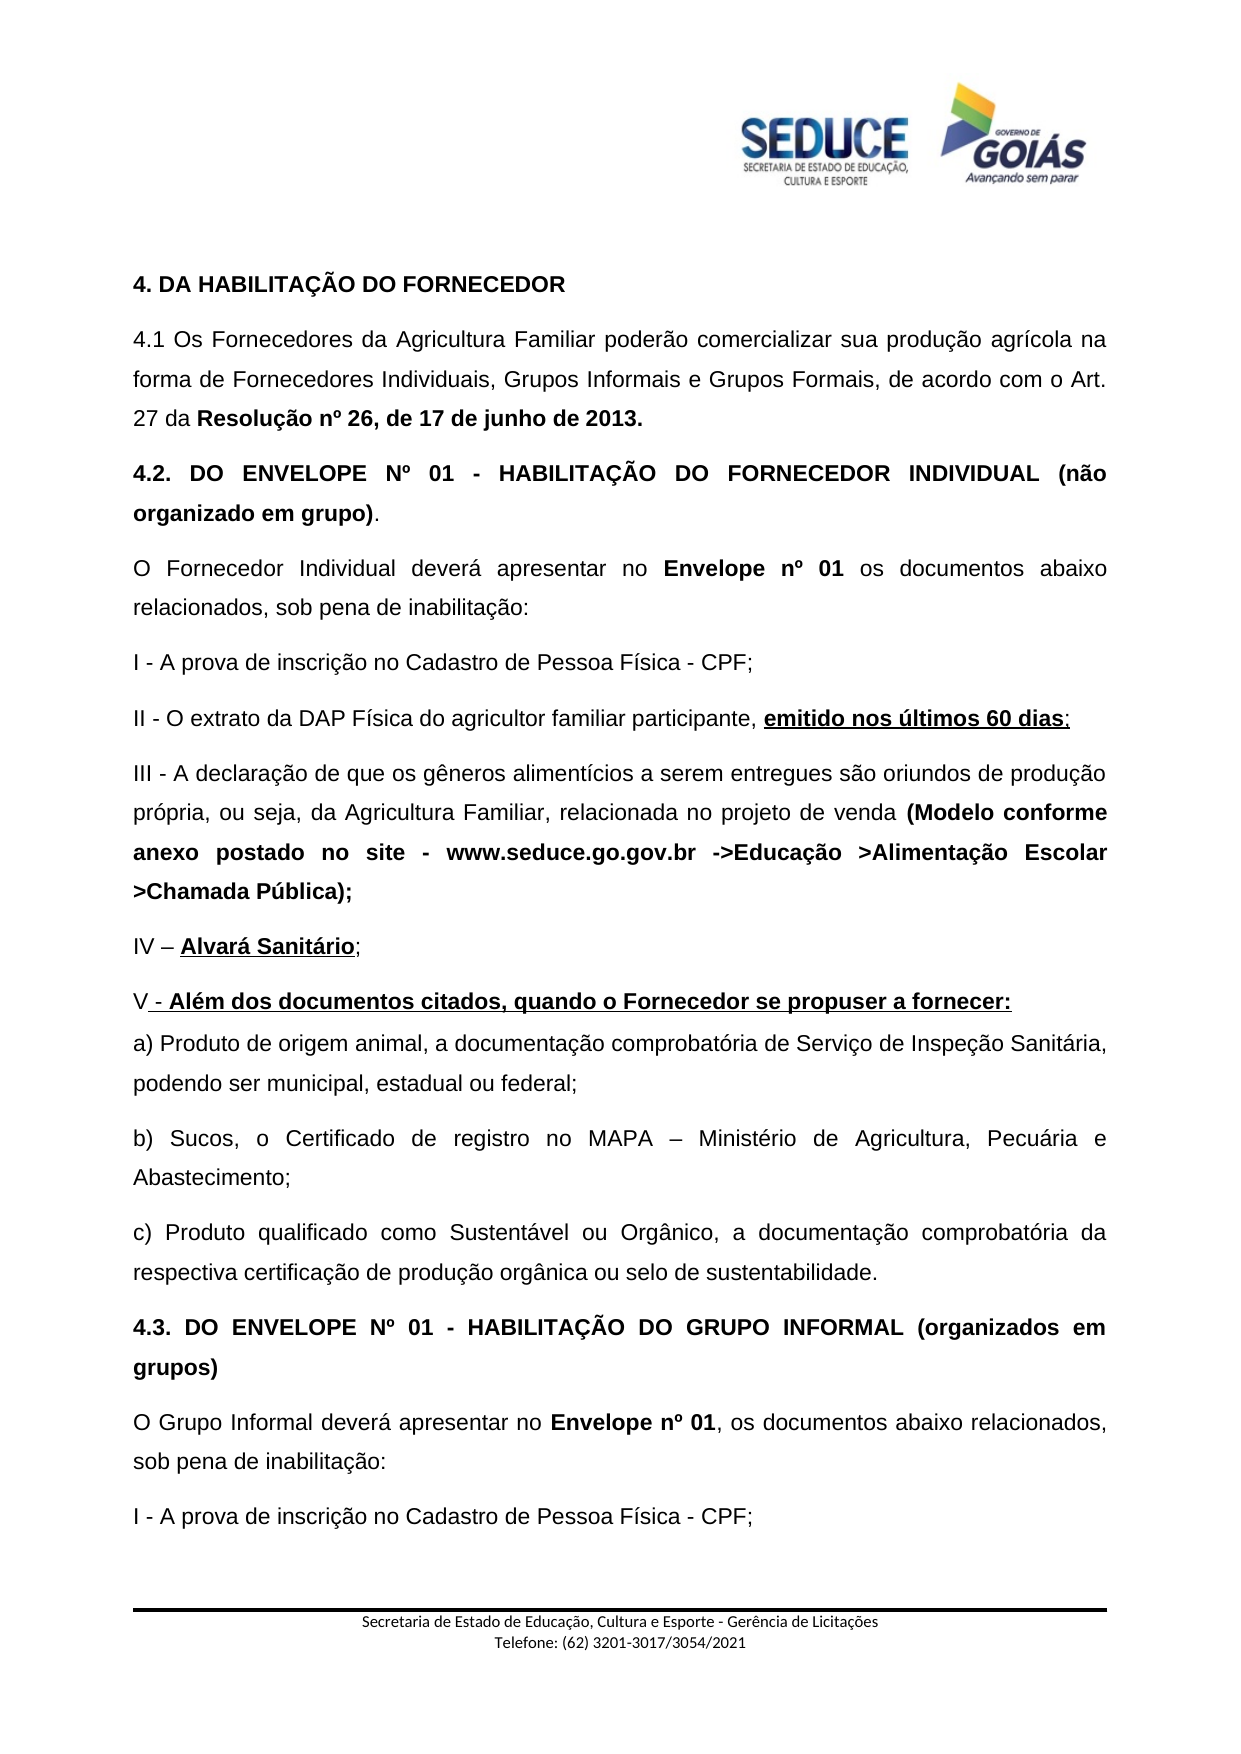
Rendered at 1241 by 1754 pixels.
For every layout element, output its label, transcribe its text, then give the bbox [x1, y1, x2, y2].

text O Fornecedor Individual deverá apresentar no Envelope nº 01 os documentos abaixo relacionados, sob pena de inabilitação: [133, 555, 1107, 621]
text 4. DA HABILITAÇÃO DO FORNECEDOR [133, 271, 1107, 297]
text 4.1 Os Fornecedores da Agricultura Familiar poderão comercializar sua produção agrícola na forma de Fornecedores Individuais, Grupos Informais e Grupos Formais, de acordo com o Art. 27 da Resolução nº 26, de 17 de junho de 2013. [133, 326, 1107, 431]
text II - O extrato da DAP Física do agricultor familiar participante, emitido nos últimos 60 dias; [133, 704, 1107, 731]
text 4.2. DO ENVELOPE Nº 01 - HABILITAÇÃO DO FORNECEDOR INDIVIDUAL (não organizado em grupo). [133, 460, 1107, 526]
text O Grupo Informal deverá apresentar no Envelope nº 01, os documentos abaixo relacionados, sob pena de inabilitação: [133, 1408, 1107, 1474]
text V - Além dos documentos citados, quando o Fornecedor se propuser a fornecer: [133, 988, 1107, 1014]
text b) Sucos, o Certificado de registro no MAPA – Ministério de Agricultura, Pecuária e Abastecimento; [133, 1125, 1107, 1191]
text I - A prova de inscrição no Cadastro de Pessoa Física - CPF; [133, 649, 1107, 676]
text 4.3. DO ENVELOPE Nº 01 - HABILITAÇÃO DO GRUPO INFORMAL (organizados em grupos) [133, 1314, 1107, 1380]
picture [726, 73, 1108, 216]
text I - A prova de inscrição no Cadastro de Pessoa Física - CPF; [133, 1503, 1107, 1529]
text IV – Alvará Sanitário; [133, 933, 1107, 959]
text c) Produto qualificado como Sustentável ou Orgânico, a documentação comprobatória da respectiva certificação de produção orgânica ou selo de sustentabilidade. [133, 1219, 1107, 1285]
text a) Produto de origem animal, a documentação comprobatória de Serviço de Inspeção Sanitária, podendo ser municipal, estadual ou federal; [133, 1030, 1107, 1096]
text III - A declaração de que os gêneros alimentícios a serem entregues são oriundos de produção própria, ou seja, da Agricultura Familiar, relacionada no projeto de venda (Modelo conforme anexo postado no site - www.seduce.go.gov.br ->Educação >Alimentação Escolar >Chamada Pública); [133, 759, 1107, 904]
